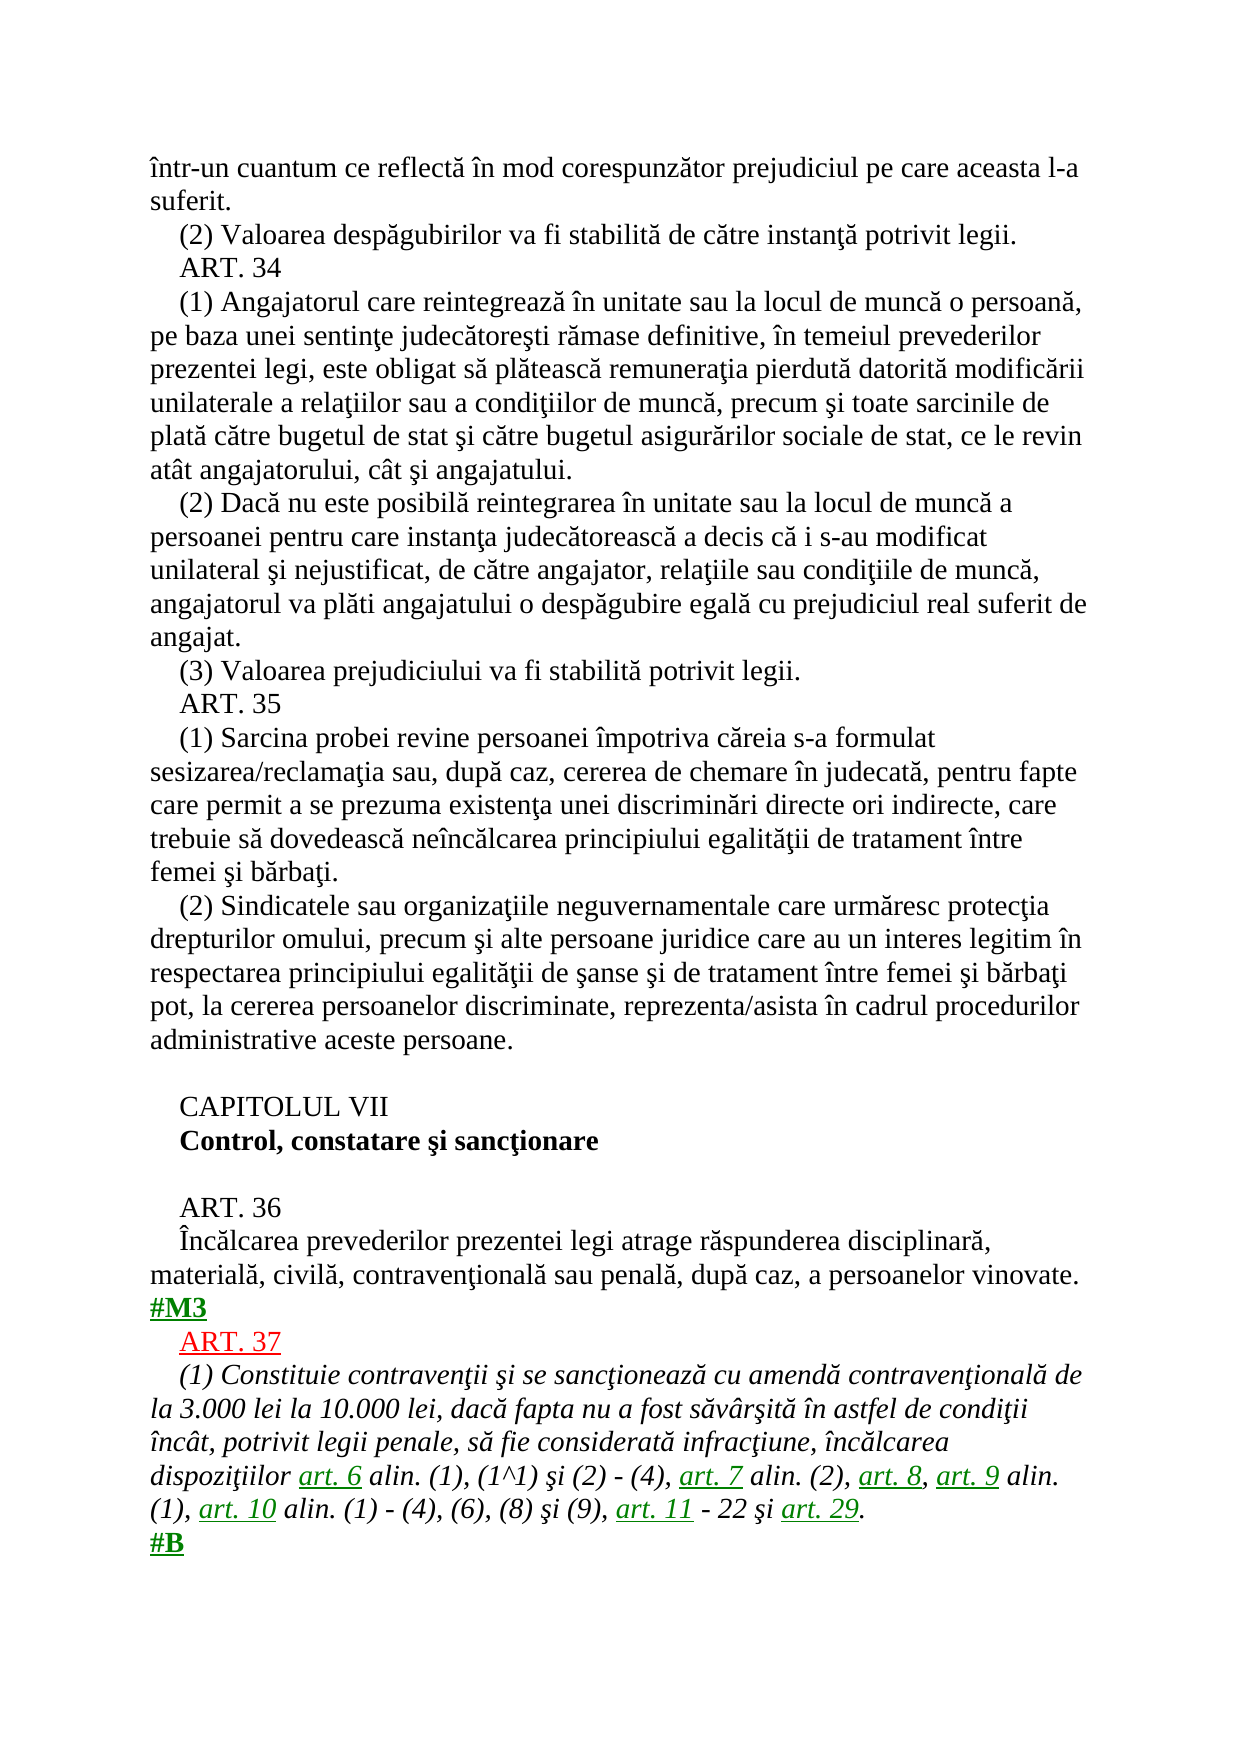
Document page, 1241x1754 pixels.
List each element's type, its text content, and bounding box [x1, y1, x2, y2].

text #M3 [150, 1290, 1090, 1324]
text (1) Sarcina probei revine persoanei împotriva căreia s-a formulat sesizarea/reclamaţia sau, după caz, cererea de chemare în judecată, pentru fapte care permit a se prezuma existenţa unei discriminări directe ori indirecte, care trebuie să dovedească neîncălcarea principiului egalităţii de tratament între femei şi bărbaţi. [150, 720, 1090, 888]
text #B [150, 1525, 1090, 1559]
text ART. 35 [150, 687, 1090, 720]
text CAPITOLUL VII [150, 1089, 1090, 1123]
text (2) Dacă nu este posibilă reintegrarea în unitate sau la locul de muncă a persoanei pentru care instanţa judecătorească a decis că i s-au modificat unilateral şi nejustificat, de către angajator, relaţiile sau condiţiile de muncă, angajatorul va plăti angajatului o despăgubire egală cu prejudiciul real suferit de angajat. [150, 485, 1090, 653]
text ART. 34 [150, 251, 1090, 284]
text ART. 37 [150, 1324, 1090, 1357]
text Încălcarea prevederilor prezentei legi atrage răspunderea disciplinară, materială, civilă, contravenţională sau penală, după caz, a persoanelor vinovate. [150, 1223, 1090, 1290]
text (2) Sindicatele sau organizaţiile neguvernamentale care urmăresc protecţia drepturilor omului, precum şi alte persoane juridice care au un interes legitim în respectarea principiului egalităţii de şanse şi de tratament între femei şi bărbaţi pot, la cererea persoanelor discriminate, reprezenta/asista în cadrul procedurilor administrative aceste persoane. [150, 888, 1090, 1056]
text (3) Valoarea prejudiciului va fi stabilită potrivit legii. [150, 653, 1090, 687]
text (2) Valoarea despăgubirilor va fi stabilită de către instanţă potrivit legii. [150, 217, 1090, 251]
text (1) Constituie contravenţii şi se sancţionează cu amendă contravenţională de la 3.000 lei la 10.000 lei, dacă fapta nu a fost săvârşită în astfel de condiţii încât, potrivit legii penale, să fie considerată infracţiune, încălcarea dispoziţiilor art. 6 alin. (1), (1^1) şi (2) - (4), art. 7 alin. (2), art. 8, art. 9 alin. (1), art. 10 alin. (1) - (4), (6), (8) şi (9), art. 11 - 22 şi art. 29. [150, 1357, 1090, 1525]
text Control, constatare şi sancţionare [150, 1123, 1090, 1156]
text (1) Angajatorul care reintegrează în unitate sau la locul de muncă o persoană, pe baza unei sentinţe judecătoreşti rămase definitive, în temeiul prevederilor prezentei legi, este obligat să plătească remuneraţia pierdută datorită modificării unilaterale a relaţiilor sau a condiţiilor de muncă, precum şi toate sarcinile de plată către bugetul de stat şi către bugetul asigurărilor sociale de stat, ce le revin atât angajatorului, cât şi angajatului. [150, 284, 1090, 485]
text ART. 36 [150, 1190, 1090, 1223]
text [150, 150, 1090, 217]
